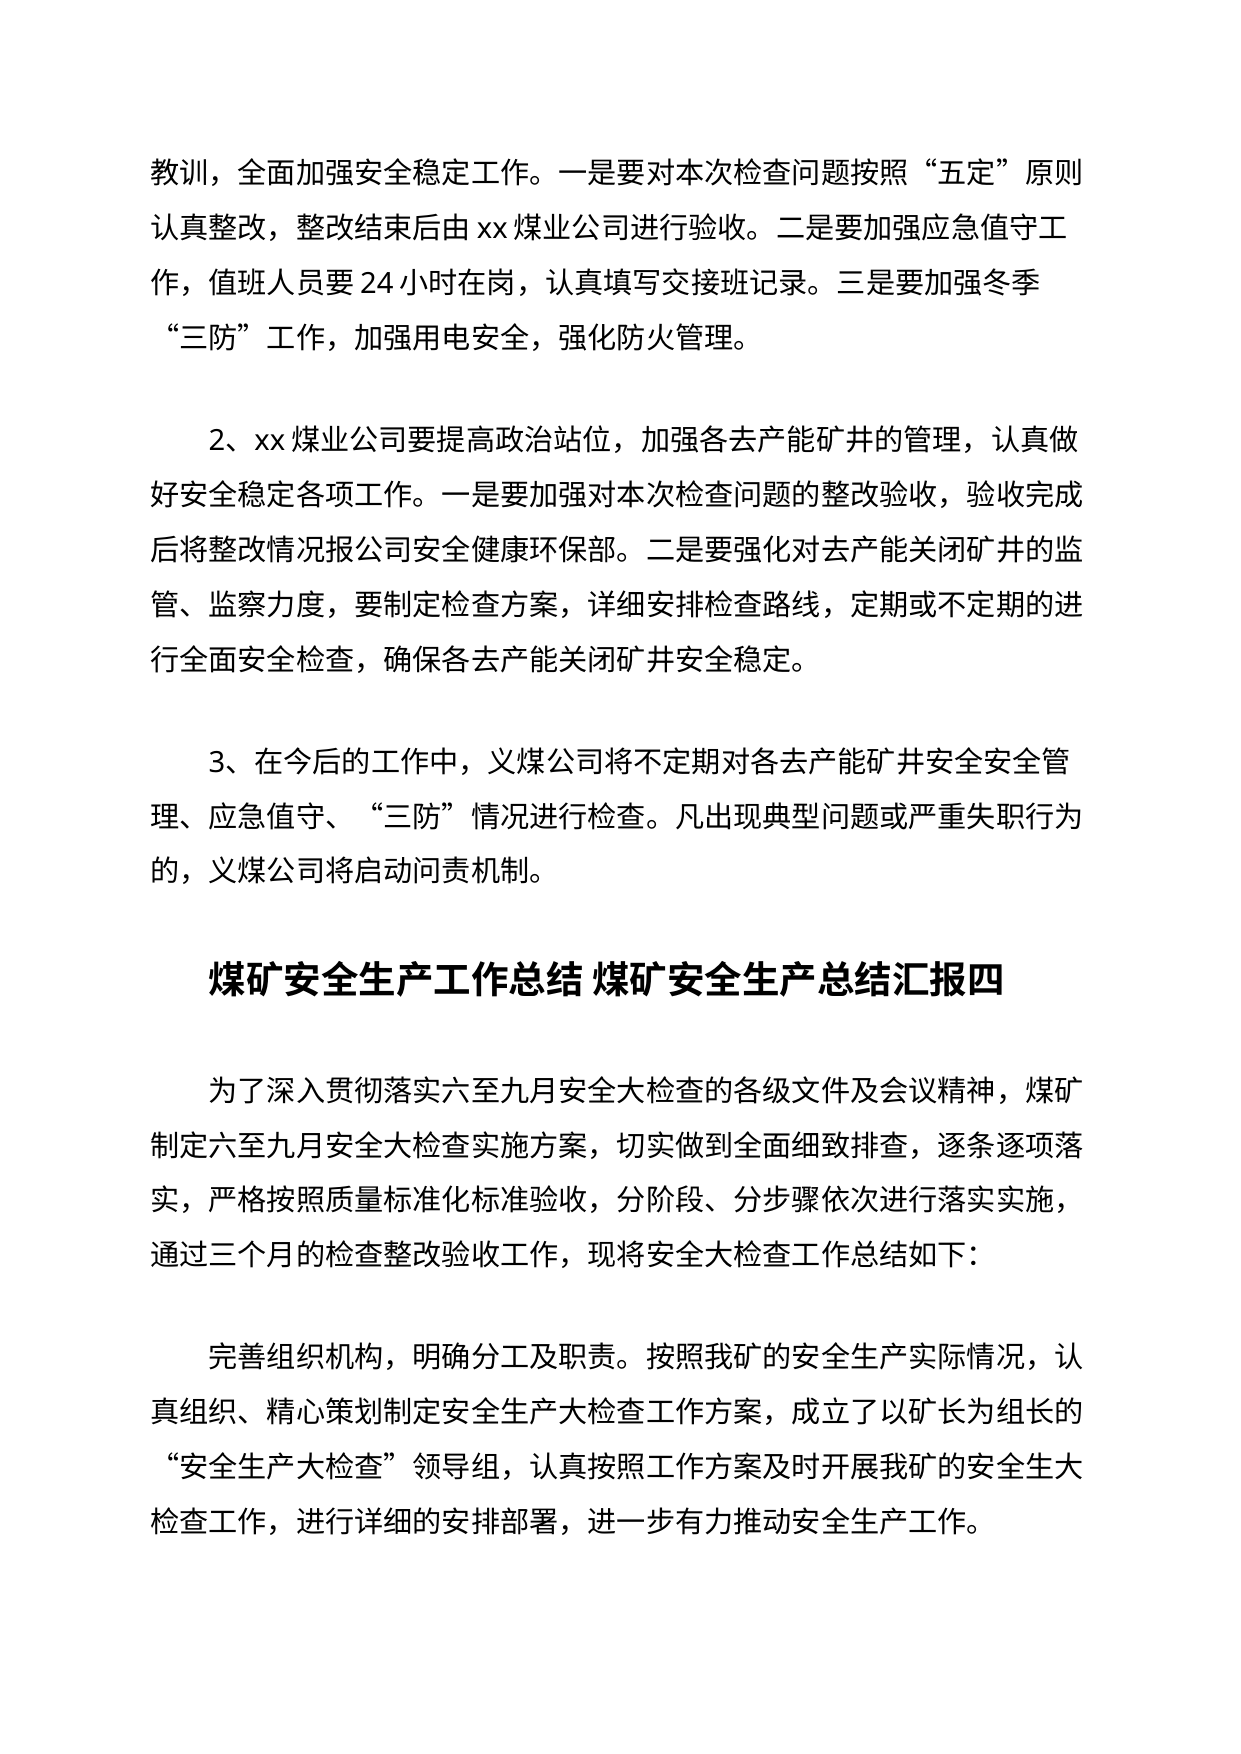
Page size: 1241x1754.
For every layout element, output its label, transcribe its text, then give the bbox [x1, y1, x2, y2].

text 完善组织机构，明确分工及职责。按照我矿的安全生产实际情况，认真组织、精心策划制定安全生产大检查工作方案，成立了以矿长为组长的“安全生产大检查”领导组，认真按照工作方案及时开展我矿的安全生大检查工作，进行详细的安排部署，进一步有力推动安全生产工作。 [150, 1334, 1090, 1541]
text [150, 150, 1090, 357]
text 为了深入贯彻落实六至九月安全大检查的各级文件及会议精神，煤矿制定六至九月安全大检查实施方案，切实做到全面细致排查，逐条逐项落实，严格按照质量标准化标准验收，分阶段、分步骤依次进行落实实施，通过三个月的检查整改验收工作，现将安全大检查工作总结如下： [150, 1067, 1090, 1274]
text 3、在今后的工作中，义煤公司将不定期对各去产能矿井安全安全管理、应急值守、“三防”情况进行检查。凡出现典型问题或严重失职行为的，义煤公司将启动问责机制。 [150, 738, 1090, 890]
text 煤矿安全生产工作总结 煤矿安全生产总结汇报四 [150, 950, 1090, 1004]
text 2、xx煤业公司要提高政治站位，加强各去产能矿井的管理，认真做好安全稳定各项工作。一是要加强对本次检查问题的整改验收，验收完成后将整改情况报公司安全健康环保部。二是要强化对去产能关闭矿井的监管、监察力度，要制定检查方案，详细安排检查路线，定期或不定期的进行全面安全检查，确保各去产能关闭矿井安全稳定。 [150, 417, 1090, 679]
